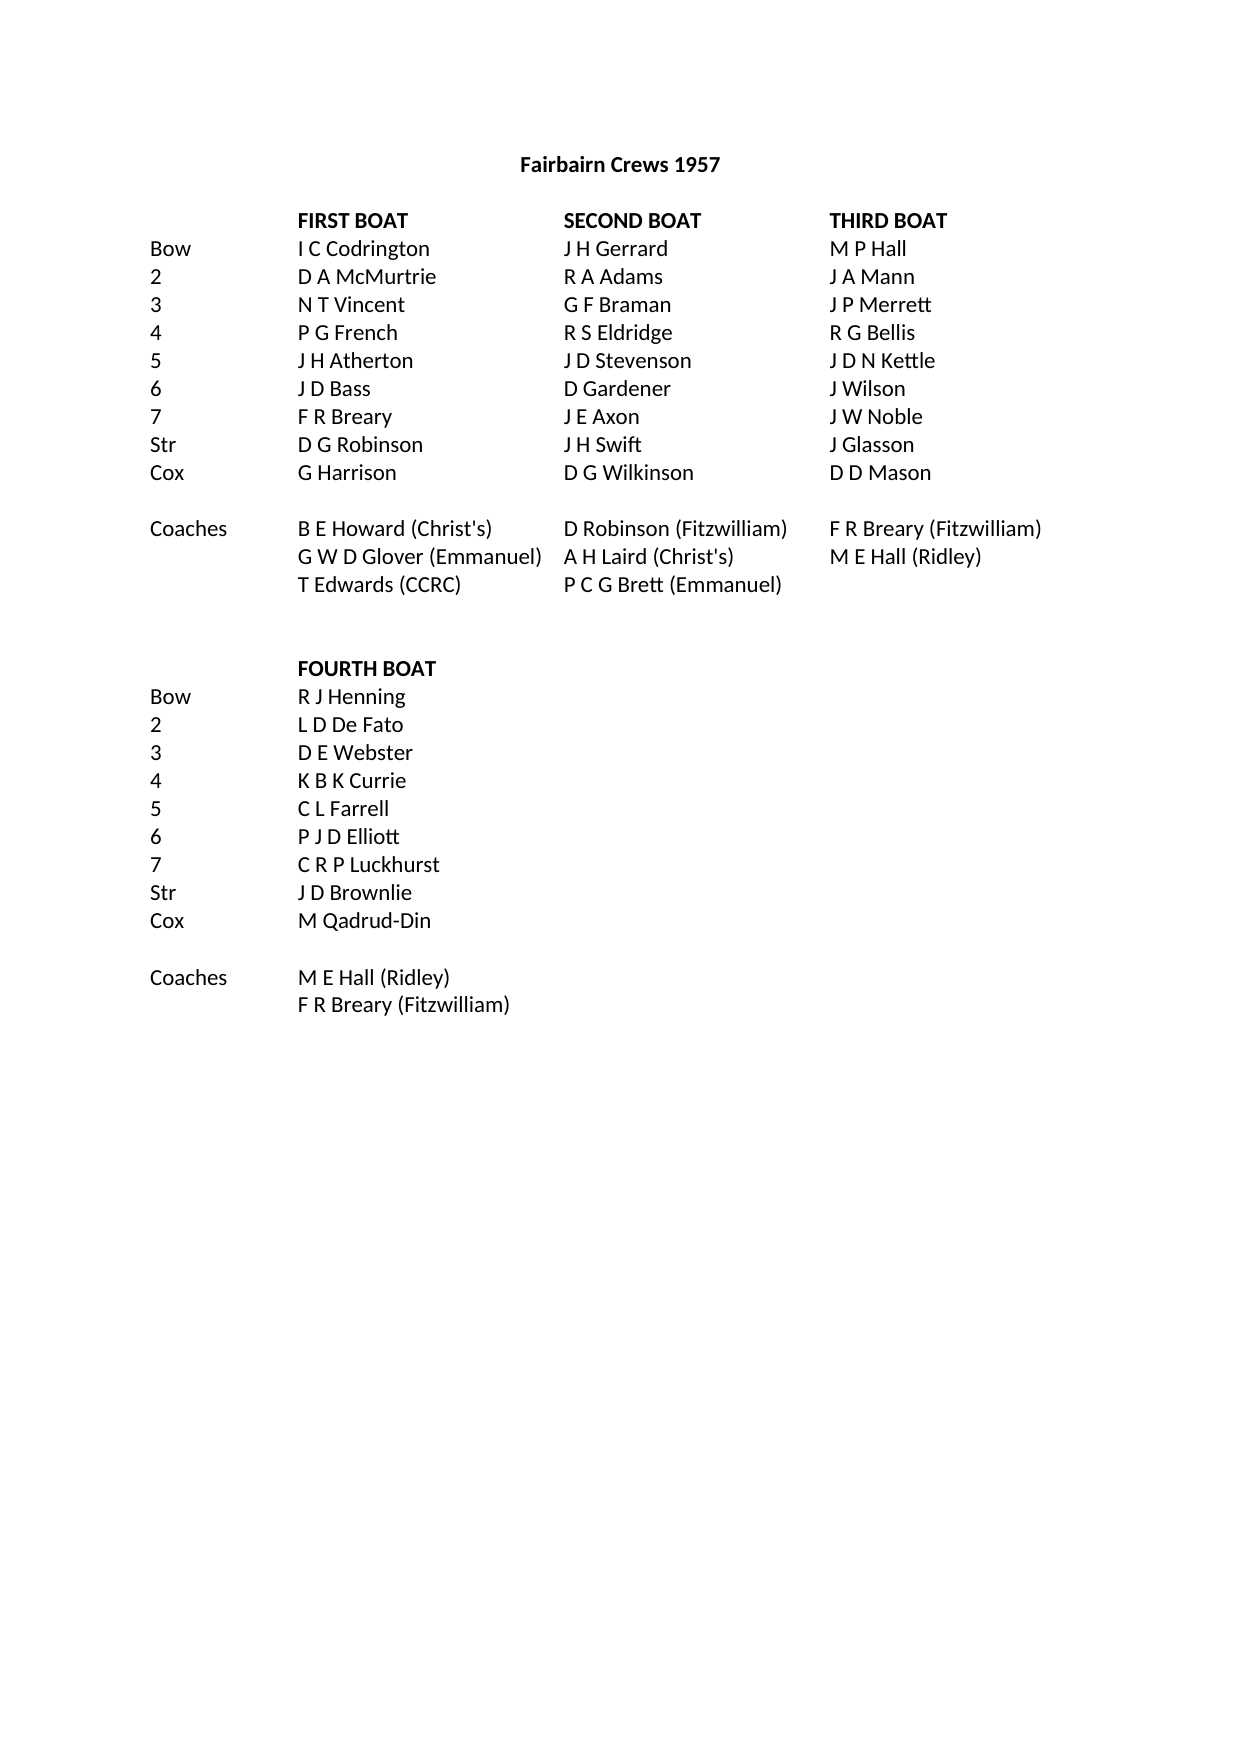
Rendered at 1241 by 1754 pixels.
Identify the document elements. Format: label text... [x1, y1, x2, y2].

text Bow I C Codrington J H Gerrard M P Hall [150, 234, 1090, 262]
text 6 P J D Elliott [150, 822, 1090, 851]
text Cox M Qadrud-Din [150, 907, 1090, 934]
text 4 K B K Currie [150, 766, 1090, 794]
text 2 D A McMurtrie R A Adams J A Mann [150, 262, 1090, 290]
text 4 P G French R S Eldridge R G Bellis [150, 318, 1090, 346]
text Cox G Harrison D G Wilkinson D D Mason [150, 458, 1090, 486]
text 5 J H Atherton J D Stevenson J D N Kettle [150, 346, 1090, 374]
text FOURTH BOAT [150, 654, 1090, 682]
text 2 L D De Fato [150, 710, 1090, 738]
text Fairbairn Crews 1957 [150, 150, 1090, 178]
text Bow R J Henning [150, 682, 1090, 710]
text Str D G Robinson J H Swift J Glasson [150, 430, 1090, 458]
text T Edwards (CCRC) P C G Brett (Emmanuel) [150, 570, 1090, 598]
text G W D Glover (Emmanuel) A H Laird (Christ's) M E Hall (Ridley) [150, 542, 1090, 570]
text 6 J D Bass D Gardener J Wilson [150, 374, 1090, 402]
text 7 C R P Luckhurst [150, 851, 1090, 878]
text 3 N T Vincent G F Braman J P Merrett [150, 290, 1090, 318]
text Str J D Brownlie [150, 878, 1090, 907]
text 7 F R Breary J E Axon J W Noble [150, 402, 1090, 430]
text FIRST BOAT SECOND BOAT THIRD BOAT [150, 206, 1090, 234]
text Coaches B E Howard (Christ's) D Robinson (Fitzwilliam) F R Breary (Fitzwilliam) [150, 514, 1090, 542]
text 3 D E Webster [150, 738, 1090, 766]
text Coaches M E Hall (Ridley) [150, 963, 1090, 991]
text 5 C L Farrell [150, 794, 1090, 822]
text F R Breary (Fitzwilliam) [150, 991, 1090, 1019]
